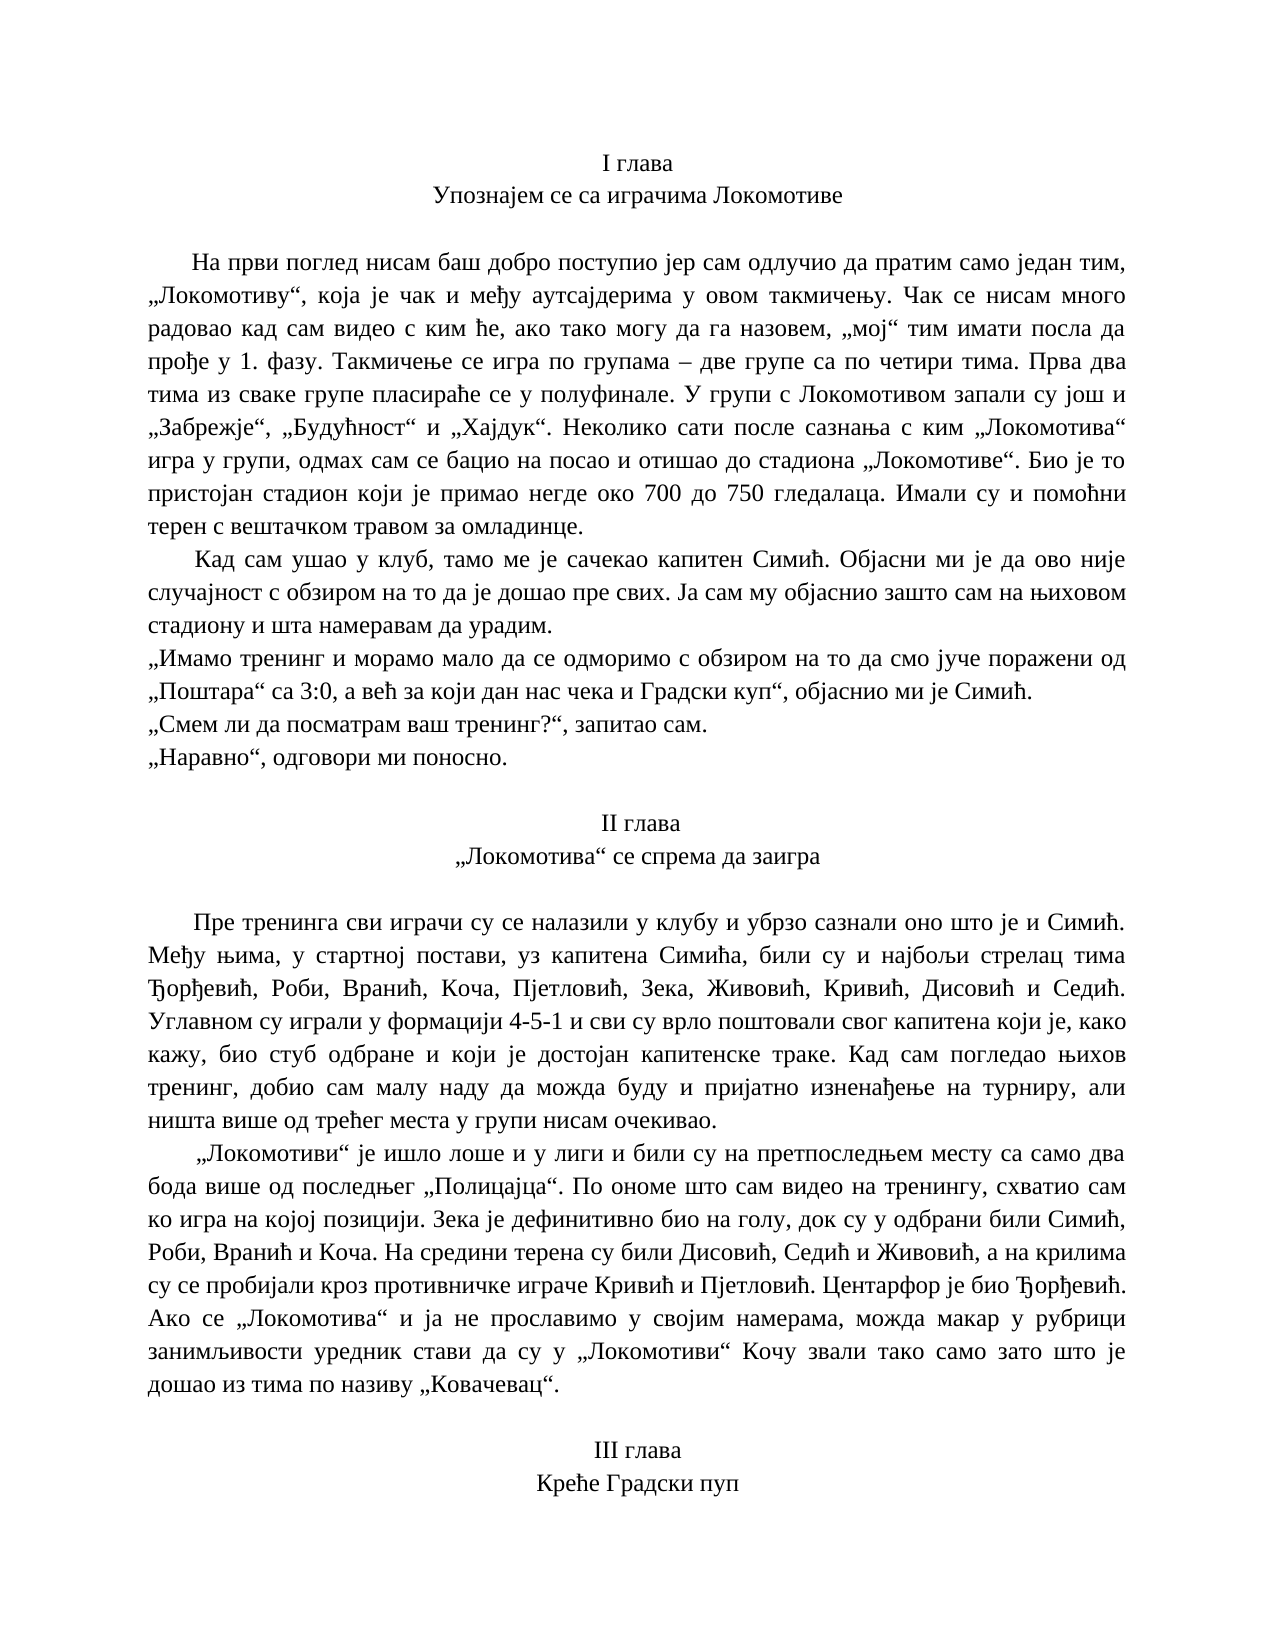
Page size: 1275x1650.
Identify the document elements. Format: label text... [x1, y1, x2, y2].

text На први поглед нисам баш добро поступио јер сам одлучио да пратим само један тим, „Локомотиву“, која је чак и међу аутсајдерима у овом такмичењу. Чак се нисам много радовао кад сам видео с ким ће, ако тако могу да га назовем, „мој“ тим имати посла да прође у 1. фазу. Такмичење се игра по групама – две групе са по четири тима. Прва два тима из сваке групе пласираће се у полуфинале. У групи с Локомотивом запали су још и „Забрежје“, „Будућност“ и „Хајдук“. Неколико сати после сазнања с ким „Локомотива“ игра у групи, одмах сам се бацио на посао и отишао до стадиона „Локомотиве“. Био је то пристојан стадион који је примао негде око 700 до 750 гледалаца. Имали су и помоћни терен с вештачком травом за омладинце. [148, 247, 1127, 539]
text II глава [148, 808, 1127, 837]
text „Смем ли да посматрам ваш тренинг?“, запитао сам. [148, 709, 1127, 738]
text Кад сам ушао у клуб, тамо ме је сачекао капитен Симић. Објасни ми је да ово није случајност с обзиром на то да је дошао пре свих. Ја сам му објаснио зашто сам на њиховом стадиону и шта намеравам да урадим. [148, 544, 1127, 639]
text Пре тренинга сви играчи су се налазили у клубу и убрзо сазнали оно што је и Симић. Међу њима, у стартној постави, уз капитена Симића, били су и најбољи стрелац тима Ђорђевић, Роби, Вранић, Коча, Пјетловић, Зека, Живовић, Кривић, Дисовић и Седић. Углавном су играли у формацији 4-5-1 и сви су врло поштовали свог капитена који је, како кажу, био стуб одбране и који је достојан капитенске траке. Кад сам погледао њихов тренинг, добио сам малу наду да можда буду и пријатно изненађење на турниру, али ништа више од трећег места у групи нисам очекивао. [148, 907, 1127, 1134]
text „Наравно“, одговори ми поносно. [148, 742, 1127, 771]
text Упознајем се са играчима Локомотиве [148, 181, 1127, 209]
text „Имамо тренинг и морамо мало да се одморимо с обзиром на то да смо јуче поражени од „Поштара“ са 3:0, а већ за који дан нас чека и Градски куп“, објаснио ми је Симић. [148, 643, 1127, 705]
text Креће Градски пуп [148, 1468, 1127, 1497]
text I глава [148, 148, 1127, 176]
text „Локомотива“ се спрема да заигра [148, 841, 1127, 870]
text III глава [148, 1435, 1127, 1464]
text „Локомотиви“ је ишло лоше и у лиги и били су на претпоследњем месту са само два бода више од последњег „Полицајца“. По ономе што сам видео на тренингу, схватио сам ко игра на којој позицији. Зека је дефинитивно био на голу, док су у одбрани били Симић, Роби, Вранић и Коча. На средини терена су били Дисовић, Седић и Живовић, а на крилима су се пробијали кроз противничке играче Кривић и Пјетловић. Центарфор је био Ђорђевић. Ако се „Локомотива“ и ја не прославимо у својим намерама, можда макар у рубрици занимљивости уредник стави да су у „Локомотиви“ Кочу звали тако само зато што је дошао из тима по називу „Ковачевац“. [148, 1138, 1127, 1398]
